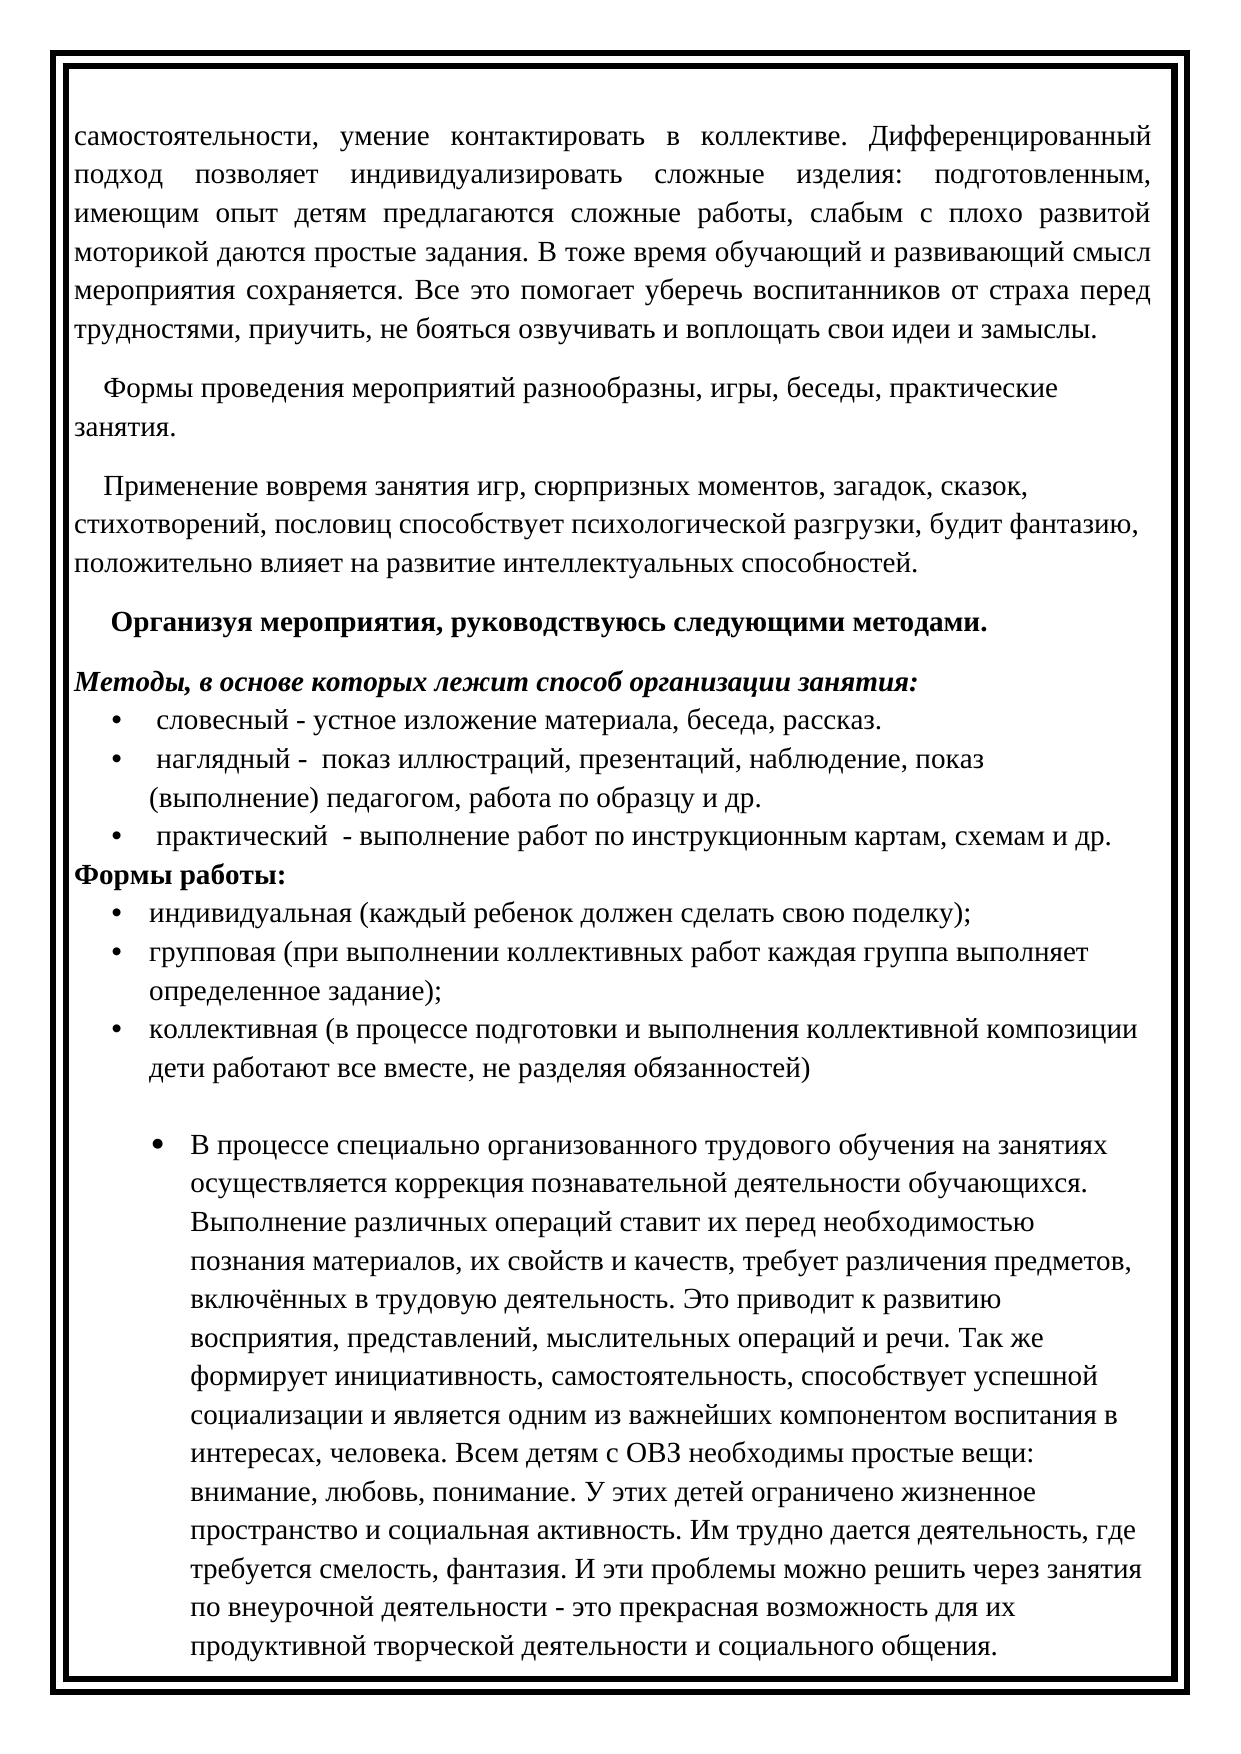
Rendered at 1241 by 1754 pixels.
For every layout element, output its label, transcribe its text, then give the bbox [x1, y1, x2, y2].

list индивидуальная (каждый ребенок должен сделать свою поделку); [111, 895, 1152, 929]
text Методы, в основе которых лежит способ организации занятия: [74, 664, 1152, 697]
list практический - выполнение работ по инструкционным картам, схемам и др. [111, 818, 1152, 852]
text Организуя мероприятия, руководствуюсь следующими методами. [74, 604, 1152, 638]
text Применение вовремя занятия игр, сюрпризных моментов, загадок, сказок, стихотворений, пословиц способствует психологической разгрузки, будит фантазию, положительно влияет на развитие интеллектуальных способностей. [74, 468, 1152, 579]
list словесный - устное изложение материала, беседа, рассказ. [111, 702, 1152, 736]
list коллективная (в процессе подготовки и выполнения коллективной композиции дети работают все вместе, не разделяя обязанностей) [111, 1011, 1152, 1083]
list В процессе специально организованного трудового обучения на занятиях осуществляется коррекция познавательной деятельности обучающихся. Выполнение различных операций ставит их перед необходимостью познания материалов, их свойств и качеств, требует различения предметов, включённых в трудовую деятельность. Это приводит к развитию восприятия, представлений, мыслительных операций и речи. Так же формирует инициативность, самостоятельность, способствует успешной социализации и является одним из важнейших компонентом воспитания в интересах, человека. Всем детям с ОВЗ необходимы простые вещи: внимание, любовь, понимание. У этих детей ограничено жизненное пространство и социальная активность. Им трудно дается деятельность, где требуется смелость, фантазия. И эти проблемы можно решить через занятия по внеурочной деятельности - это прекрасная возможность для их продуктивной творческой деятельности и социального общения. [153, 1127, 1152, 1662]
list групповая (при выполнении коллективных работ каждая группа выполняет определенное задание); [111, 934, 1152, 1006]
text Формы проведения мероприятий разнообразны, игры, беседы, практические занятия. [74, 370, 1152, 442]
text Формы работы: [74, 857, 1152, 890]
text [74, 118, 1152, 344]
list наглядный - показ иллюстраций, презентаций, наблюдение, показ (выполнение) педагогом, работа по образцу и др. [111, 741, 1152, 813]
